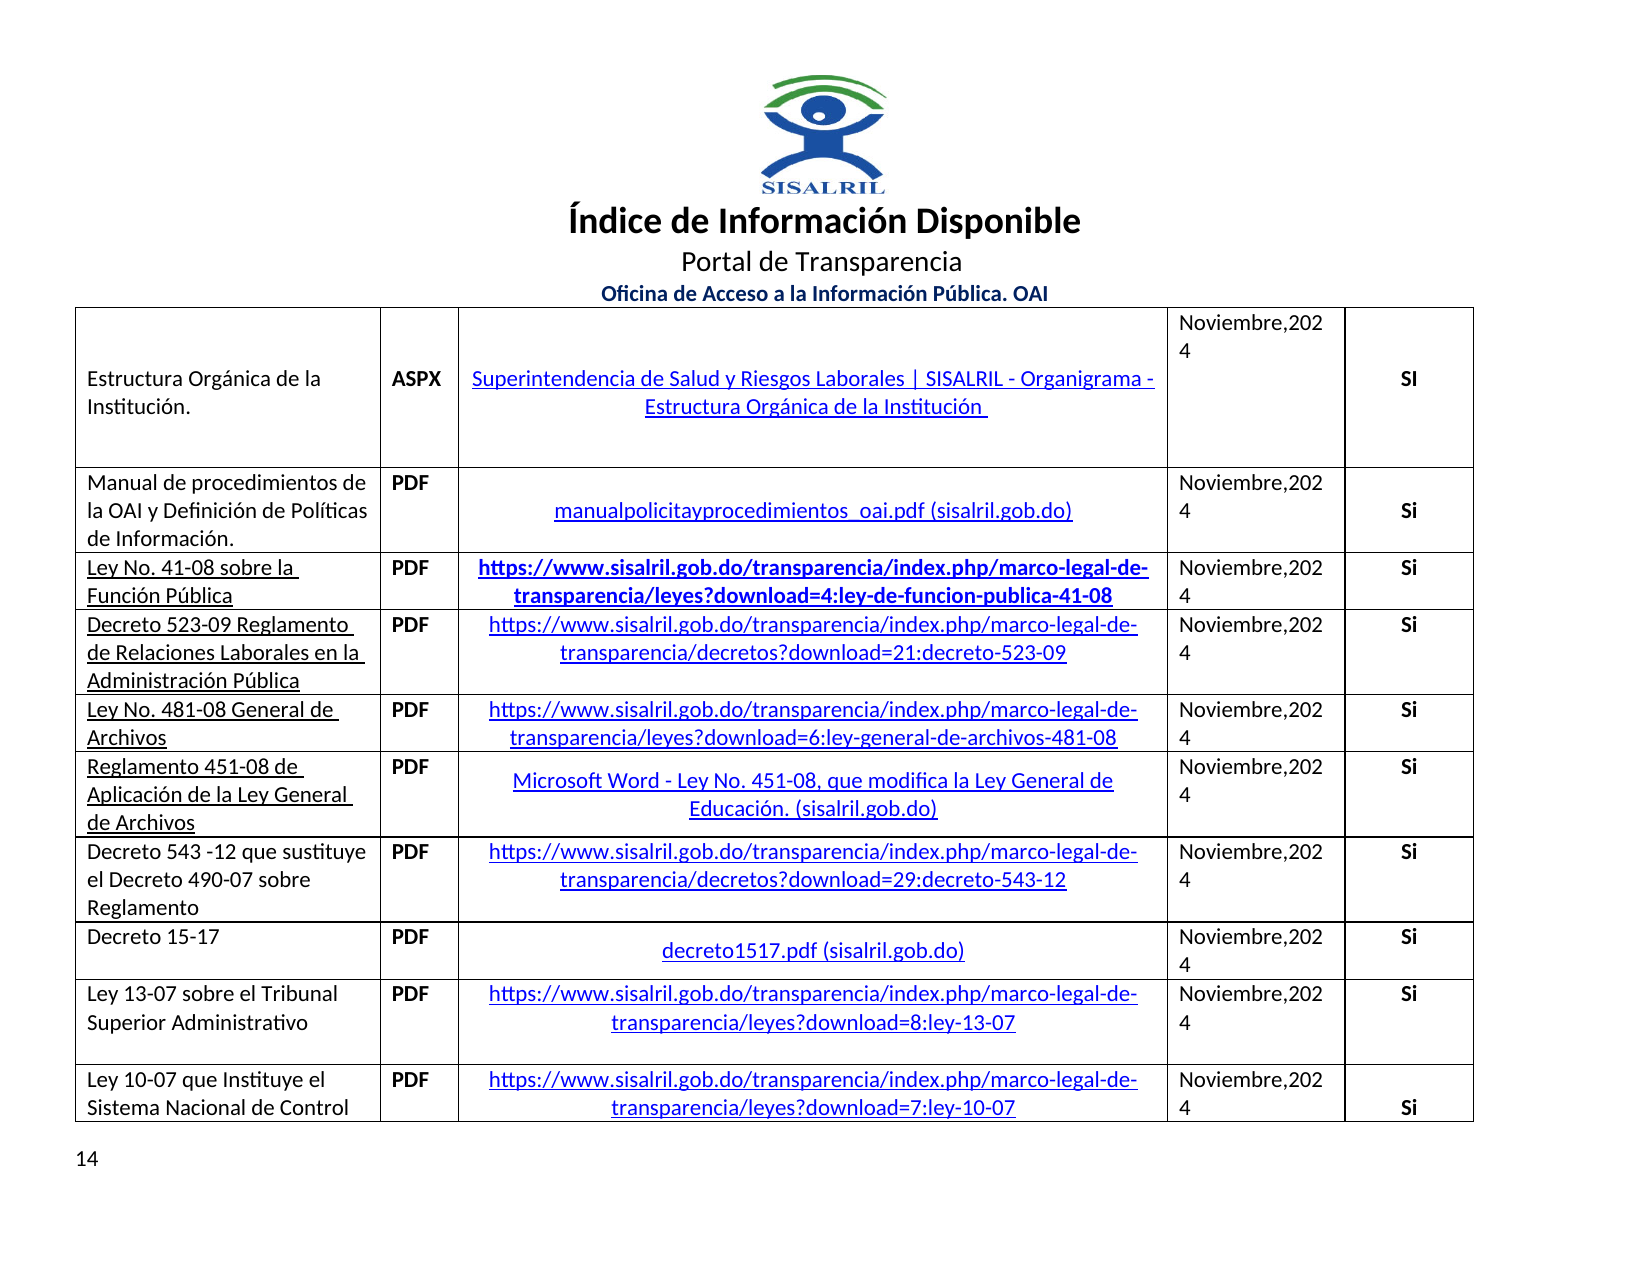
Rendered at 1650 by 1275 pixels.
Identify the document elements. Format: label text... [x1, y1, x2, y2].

table_cell Si [1346, 838, 1473, 921]
table_cell Noviembre,2024 [1168, 752, 1344, 836]
table_cell SI [1346, 308, 1473, 467]
table_cell Ley 13-07 sobre el Tribunal Superior Administrativo [76, 980, 380, 1064]
table_cell PDF [381, 752, 458, 836]
table_cell Decreto 523-09 Reglamento de Relaciones Laborales en la Administración Pública [300, 610, 380, 694]
table_cell https://www.sisalril.gob.do/transparencia/index.php/marco-legal-de-transparencia/decretos?download=21:decreto-523-09 [459, 610, 1167, 694]
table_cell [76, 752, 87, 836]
table_cell Decreto 543 -12 que sustituye el Decreto 490-07 sobre Reglamento [76, 838, 380, 921]
table_cell Si [1346, 980, 1473, 1064]
table_cell Si [1346, 468, 1473, 552]
table_cell Decreto 15-17 [76, 923, 380, 978]
table_cell Noviembre,2024 [1168, 695, 1344, 751]
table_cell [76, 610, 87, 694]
table_cell Noviembre,2024 [1168, 923, 1344, 978]
table_cell Si [1346, 923, 1473, 978]
table_cell https://www.sisalril.gob.do/transparencia/index.php/marco-legal-de-transparencia/decretos?download=29:decreto-543-12 [459, 838, 1167, 921]
table_cell manualpolicitayprocedimientos_oai.pdf (sisalril.gob.do) [459, 468, 1167, 552]
table_cell Microsoft Word - Ley No. 451-08, que modifica la Ley General de Educación. (sisalril.gob.do) [459, 752, 1167, 836]
table_cell Noviembre,2024 [1168, 838, 1344, 921]
table_cell https://www.sisalril.gob.do/transparencia/index.php/marco-legal-de-transparencia/leyes?download=4:ley-de-funcion-publica-41-08 [459, 553, 1167, 609]
table_cell Ley No. 41-08 sobre la Función Pública [233, 553, 380, 609]
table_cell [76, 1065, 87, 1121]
table_cell https://www.sisalril.gob.do/transparencia/index.php/marco-legal-de-transparencia/leyes?download=8:ley-13-07 [459, 980, 1167, 1064]
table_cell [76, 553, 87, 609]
table_cell https://www.sisalril.gob.do/transparencia/index.php/marco-legal-de-transparencia/leyes?download=6:ley-general-de-archivos-481-08 [459, 695, 1167, 751]
table_cell Noviembre,2024 [1168, 308, 1344, 467]
table_cell decreto1517.pdf (sisalril.gob.do) [459, 923, 1167, 978]
table_cell PDF [381, 1065, 458, 1121]
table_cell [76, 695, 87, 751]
table_cell Si [1346, 553, 1473, 609]
table_cell Noviembre,2024 [1168, 980, 1344, 1064]
table_cell PDF [381, 695, 458, 751]
table_cell Manual de procedimientos de la OAI y Definición de Políticas de Información. [76, 468, 380, 552]
table_cell Reglamento 451-08 de Aplicación de la Ley General de Archivos [195, 752, 380, 836]
picture [727, 75, 923, 198]
table_cell ASPX [381, 308, 458, 467]
table_cell Noviembre,2024 [1168, 1065, 1344, 1121]
table_cell PDF [381, 553, 458, 609]
table_cell PDF [381, 980, 458, 1064]
table_cell PDF [381, 838, 458, 921]
table_cell Estructura Orgánica de la Institución. [76, 308, 380, 467]
table_cell Superintendencia de Salud y Riesgos Laborales | SISALRIL - Organigrama - Estructura Orgánica de la Institución [459, 308, 1167, 467]
table_cell Si [1346, 1065, 1473, 1121]
table_cell Si [1346, 695, 1473, 751]
table_cell PDF [381, 468, 458, 552]
table_cell Si [1346, 752, 1473, 836]
table_cell Si [1346, 610, 1473, 694]
table_cell PDF [381, 610, 458, 694]
table_cell Noviembre,2024 [1168, 553, 1344, 609]
table_cell https://www.sisalril.gob.do/transparencia/index.php/marco-legal-de-transparencia/leyes?download=7:ley-10-07 [459, 1065, 1167, 1121]
table_cell PDF [381, 923, 458, 978]
table_cell Ley No. 481-08 General de Archivos [166, 695, 380, 751]
table_cell Noviembre,2024 [1168, 468, 1344, 552]
table_cell Noviembre,2024 [1168, 610, 1344, 694]
